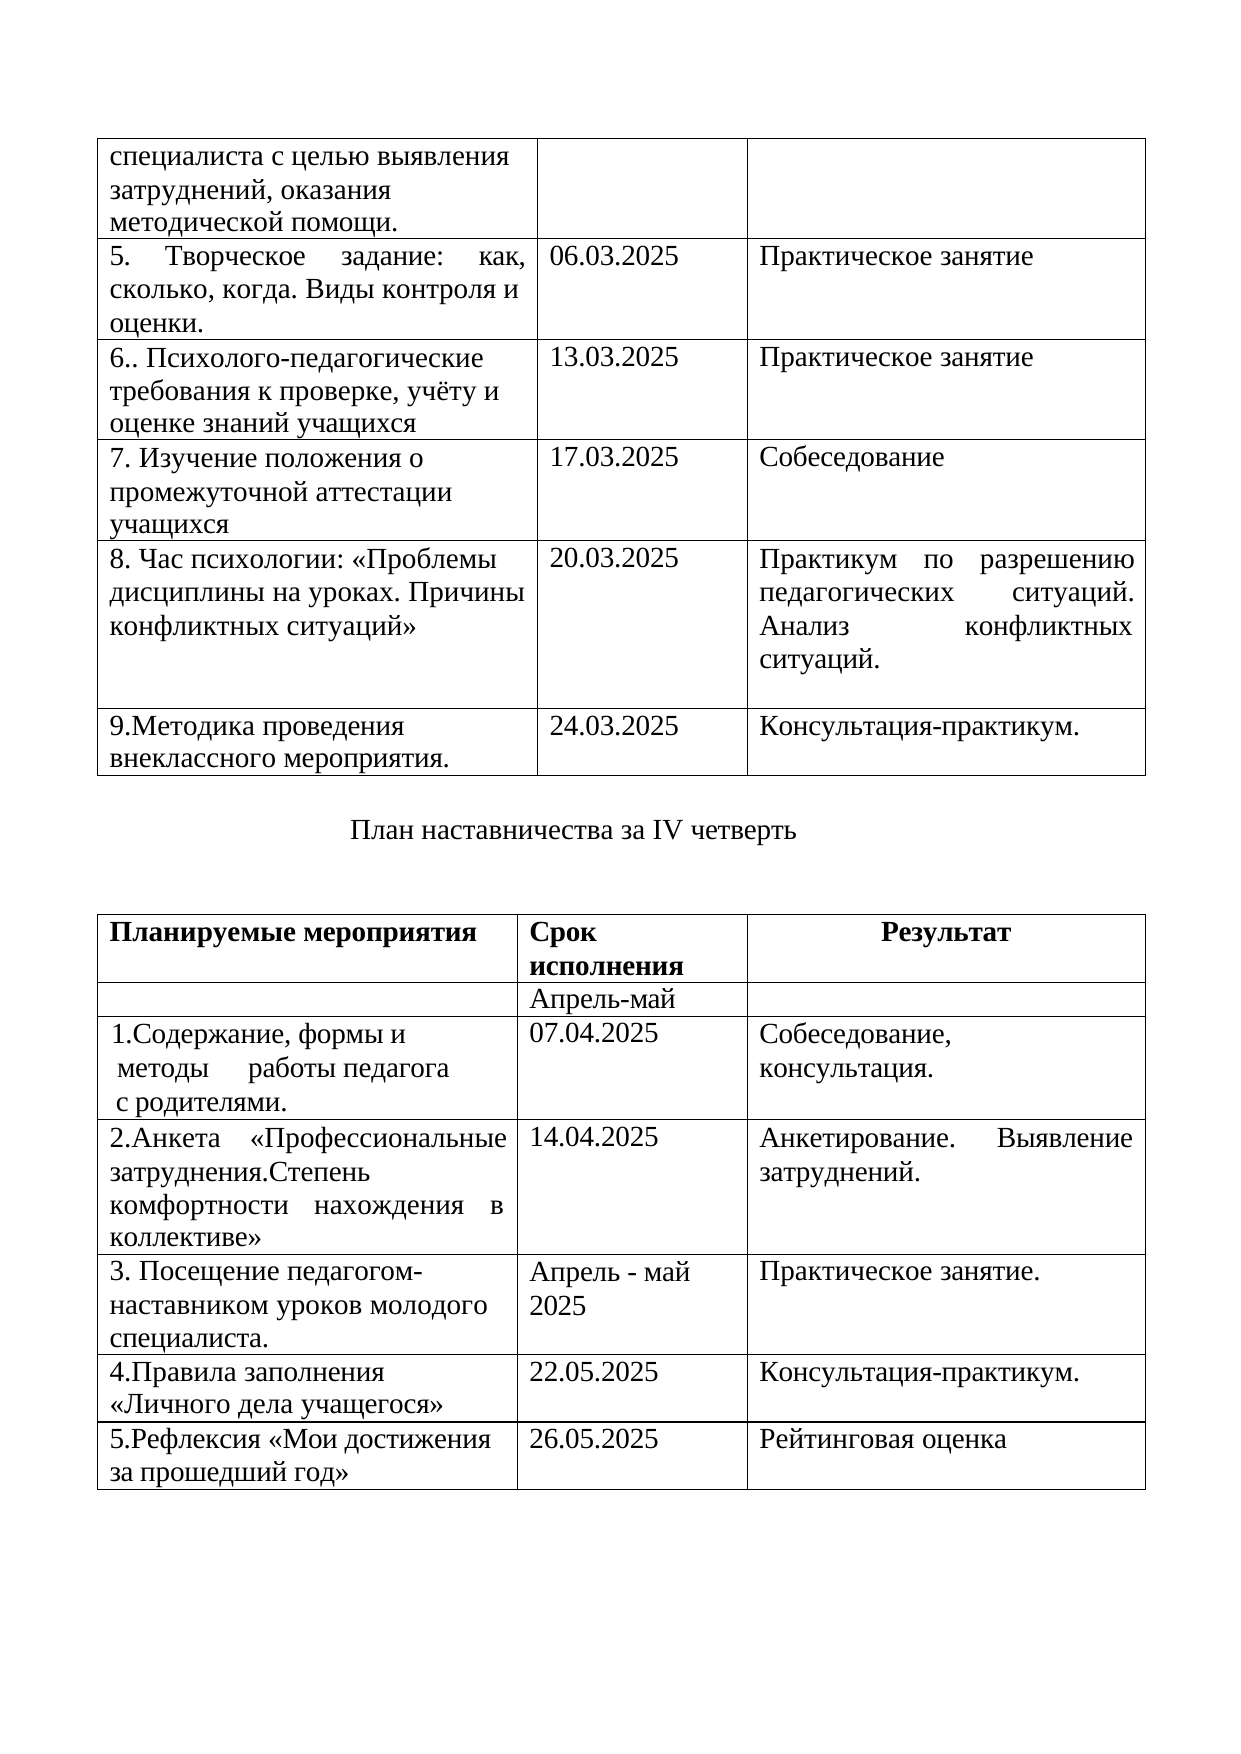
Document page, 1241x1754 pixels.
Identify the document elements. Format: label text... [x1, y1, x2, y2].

table_cell 7. Изучение положения о промежуточной аттестации учащихся [98, 440, 537, 540]
table_header Срок исполнения [518, 915, 747, 982]
table_cell Собеседование, консультация. [748, 1017, 1145, 1119]
table_cell Апрель - май 2025 [518, 1255, 747, 1354]
table_header [748, 139, 1145, 238]
table_header Результат [748, 915, 1145, 982]
table_cell Консультация-практикум. [748, 1355, 1145, 1421]
table_cell 4.Правила заполнения «Личного дела учащегося» [98, 1355, 517, 1421]
table_cell Практикум по разрешению педагогических ситуаций. Анализ конфликтных ситуаций. [748, 541, 1145, 708]
table_header [538, 139, 747, 238]
table_cell Анкетирование. Выявление затруднений. [748, 1120, 1145, 1253]
table_cell 20.03.2025 [538, 541, 747, 708]
table_cell 2.Анкета «Профессиональные затруднения.Степень комфортности нахождения в коллективе» [98, 1120, 517, 1253]
table_cell 8. Час психологии: «Проблемы дисциплины на уроках. Причины конфликтных ситуаций» [98, 541, 537, 708]
table_cell 13.03.2025 [538, 340, 747, 439]
table_header специалиста с целью выявления затруднений, оказания методической помощи. [98, 139, 537, 238]
table_cell 6.. Психолого-педагогические требования к проверке, учёту и оценке знаний учащихся [98, 340, 537, 439]
table_cell 5.Рефлексия «Мои достижения за прошедший год» [98, 1423, 517, 1488]
table_cell Практическое занятие [748, 340, 1145, 439]
table_cell 24.03.2025 [538, 709, 747, 775]
table_cell [748, 983, 1145, 1016]
table_cell Консультация-практикум. [748, 709, 1145, 775]
table_cell Рейтинговая оценка [748, 1423, 1145, 1488]
table_cell 06.03.2025 [538, 239, 747, 339]
table_cell 1.Содержание, формы и методы работы педагога с родителями. [98, 1017, 517, 1119]
table_cell Собеседование [748, 440, 1145, 540]
table_header Планируемые мероприятия [98, 915, 517, 982]
table_cell 17.03.2025 [538, 440, 747, 540]
table_cell Апрель-май [518, 983, 747, 1016]
table_cell 14.04.2025 [518, 1120, 747, 1253]
table_cell [98, 983, 517, 1016]
table_cell 3. Посещение педагогом- наставником уроков молодого специалиста. [98, 1255, 517, 1354]
table_cell Практическое занятие [748, 239, 1145, 339]
table_cell 26.05.2025 [518, 1423, 747, 1488]
table_cell 9.Методика проведения внеклассного мероприятия. [98, 709, 537, 775]
table_cell 5. Творческое задание: как, сколько, когда. Виды контроля и оценки. [98, 239, 537, 339]
table_cell 07.04.2025 [518, 1017, 747, 1119]
table_cell 22.05.2025 [518, 1355, 747, 1421]
text План наставничества за IV четверть [103, 812, 1044, 846]
table_cell Практическое занятие. [748, 1255, 1145, 1354]
